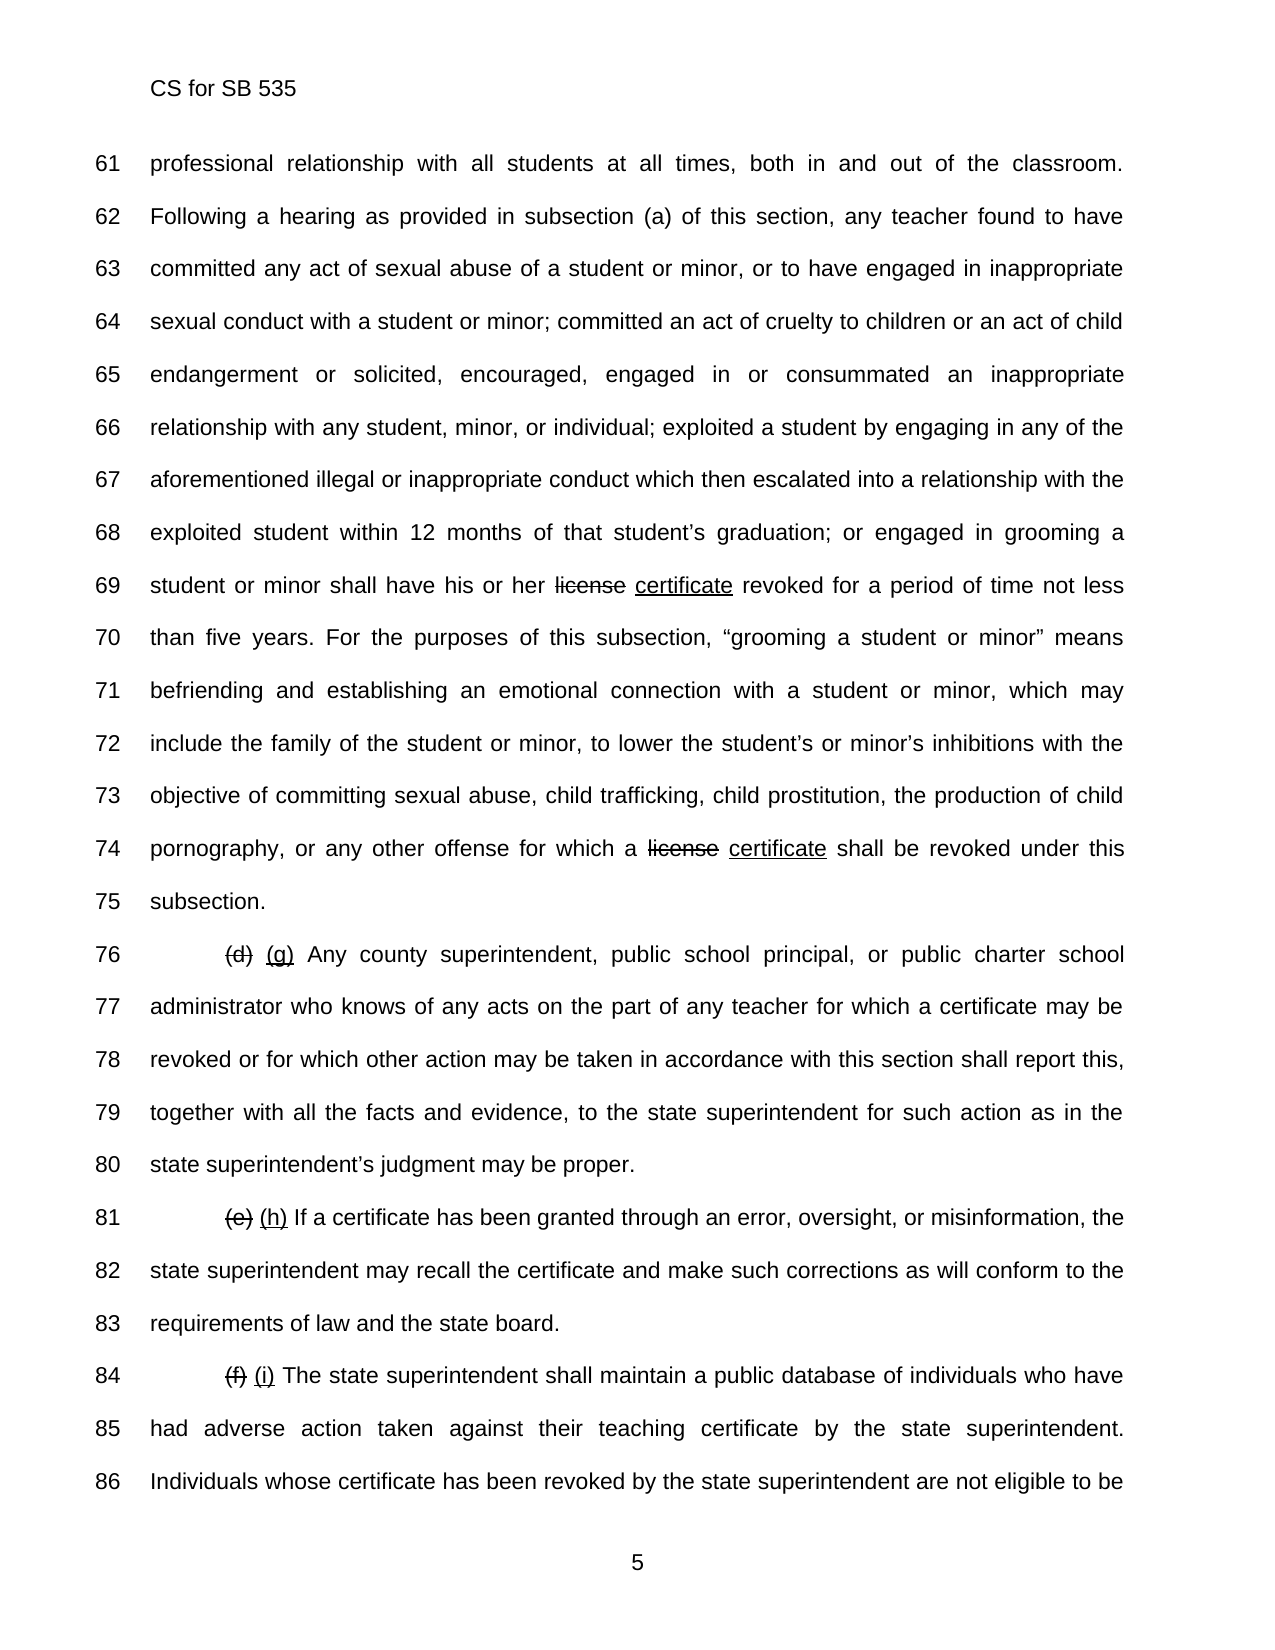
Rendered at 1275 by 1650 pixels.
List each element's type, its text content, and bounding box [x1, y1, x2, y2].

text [150, 1362, 1125, 1494]
text (d) (g) Any county superintendent, public school principal, or public charter school administrator who knows of any acts on the part of any teacher for which a certificate may be revoked or for which other action may be taken in accordance with this section shall report this, together with all the facts and evidence, to the state superintendent for such action as in the state superintendent’s judgment may be proper. [150, 941, 1125, 1178]
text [150, 150, 1125, 914]
text (e) (h) If a certificate has been granted through an error, oversight, or misinformation, the state superintendent may recall the certificate and make such corrections as will conform to the requirements of law and the state board. [150, 1204, 1125, 1336]
